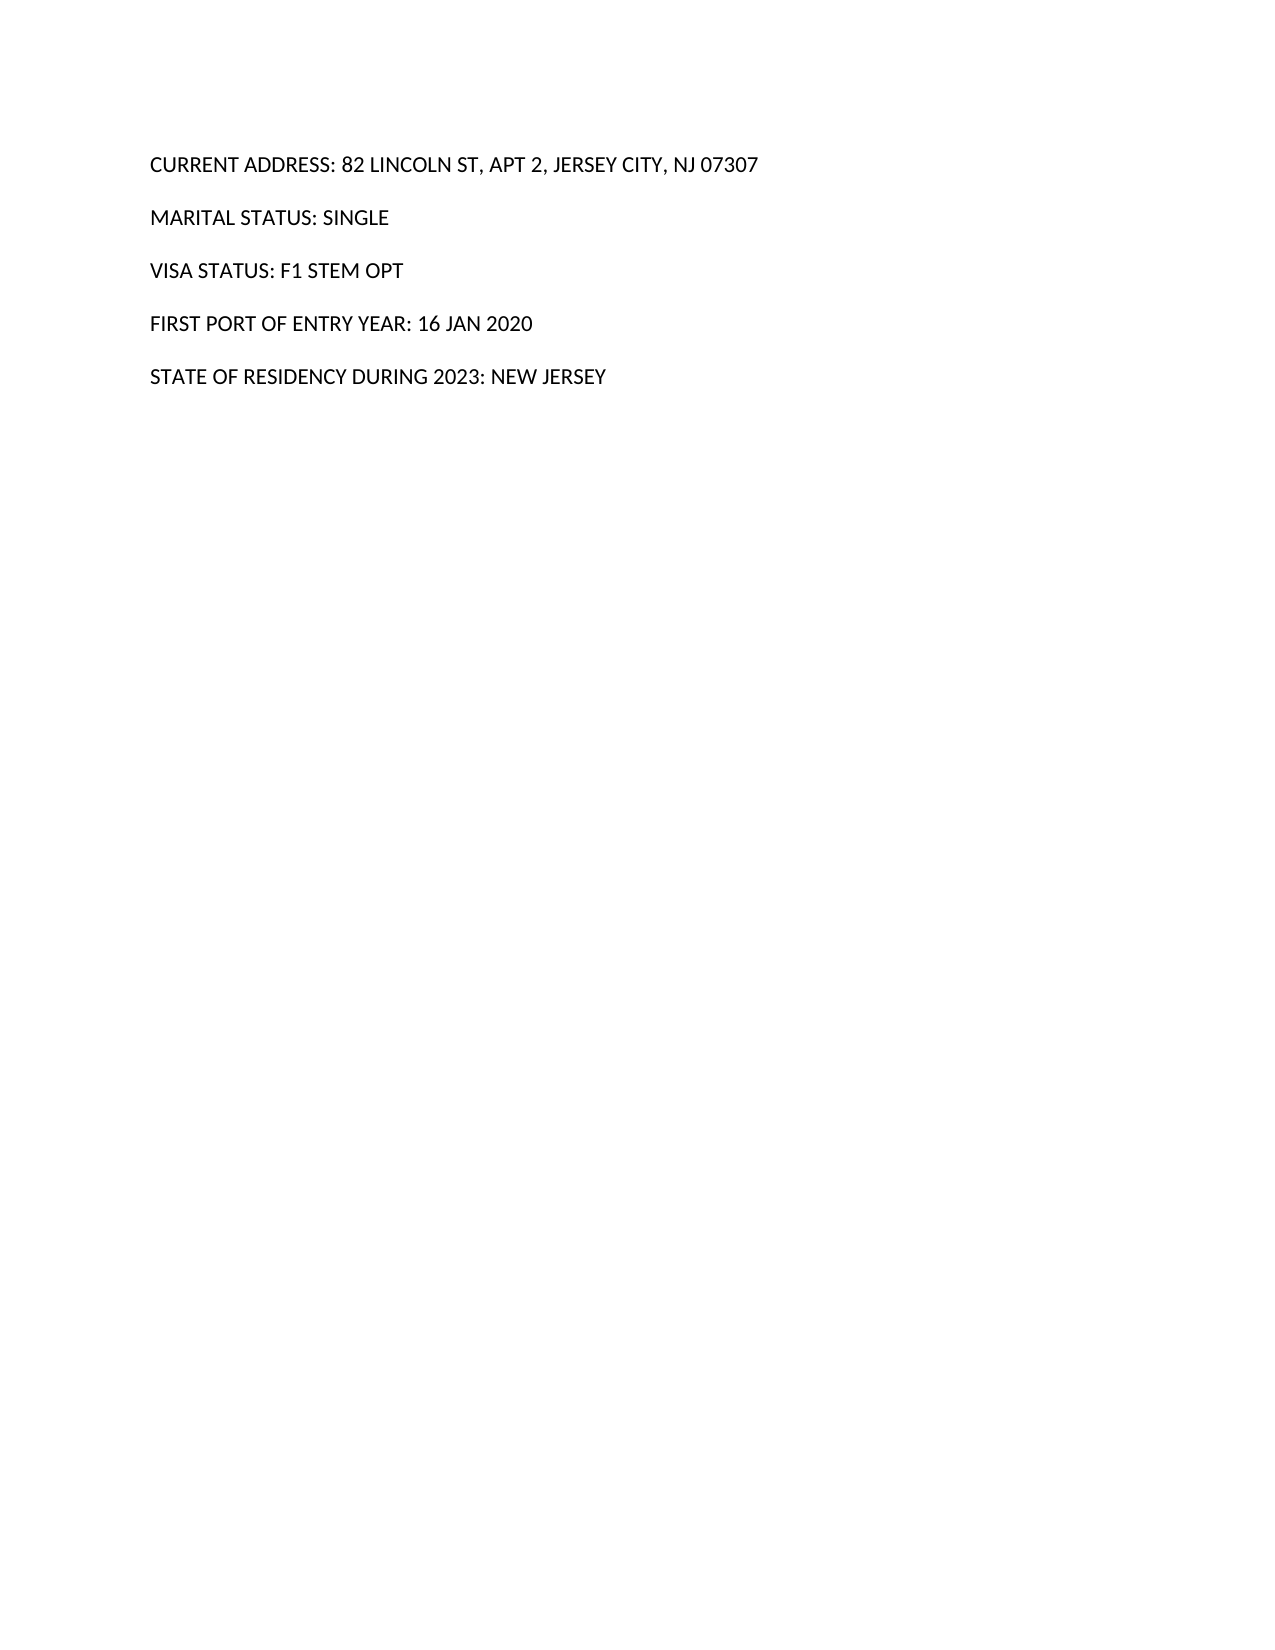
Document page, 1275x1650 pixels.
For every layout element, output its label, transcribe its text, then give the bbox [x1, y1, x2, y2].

text VISA STATUS: F1 STEM OPT [150, 256, 1125, 284]
text CURRENT ADDRESS: 82 LINCOLN ST, APT 2, JERSEY CITY, NJ 07307 [150, 150, 1125, 178]
text STATE OF RESIDENCY DURING 2023: NEW JERSEY [150, 362, 1125, 390]
text FIRST PORT OF ENTRY YEAR: 16 JAN 2020 [150, 309, 1125, 337]
text MARITAL STATUS: SINGLE [150, 203, 1125, 231]
